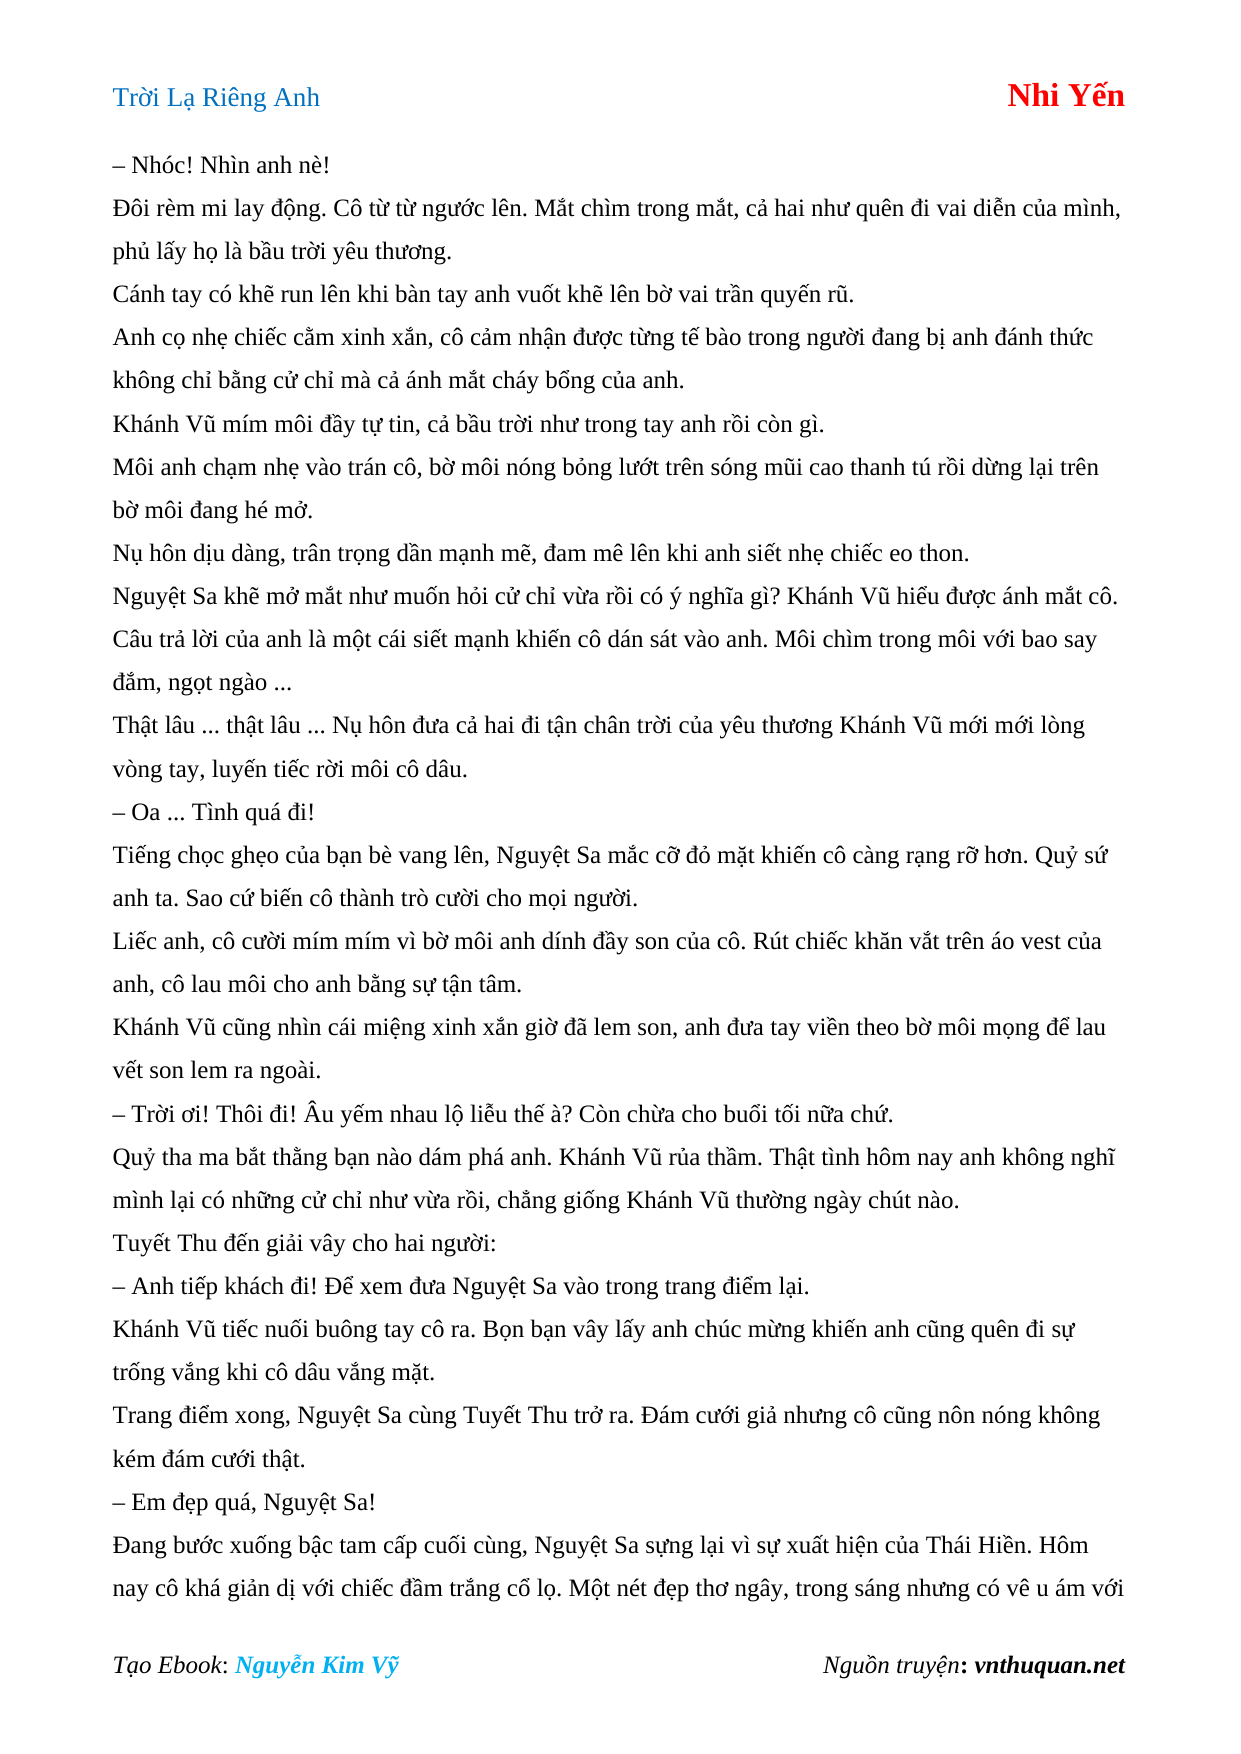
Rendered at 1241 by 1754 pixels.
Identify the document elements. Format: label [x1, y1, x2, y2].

text [112, 150, 1128, 1602]
